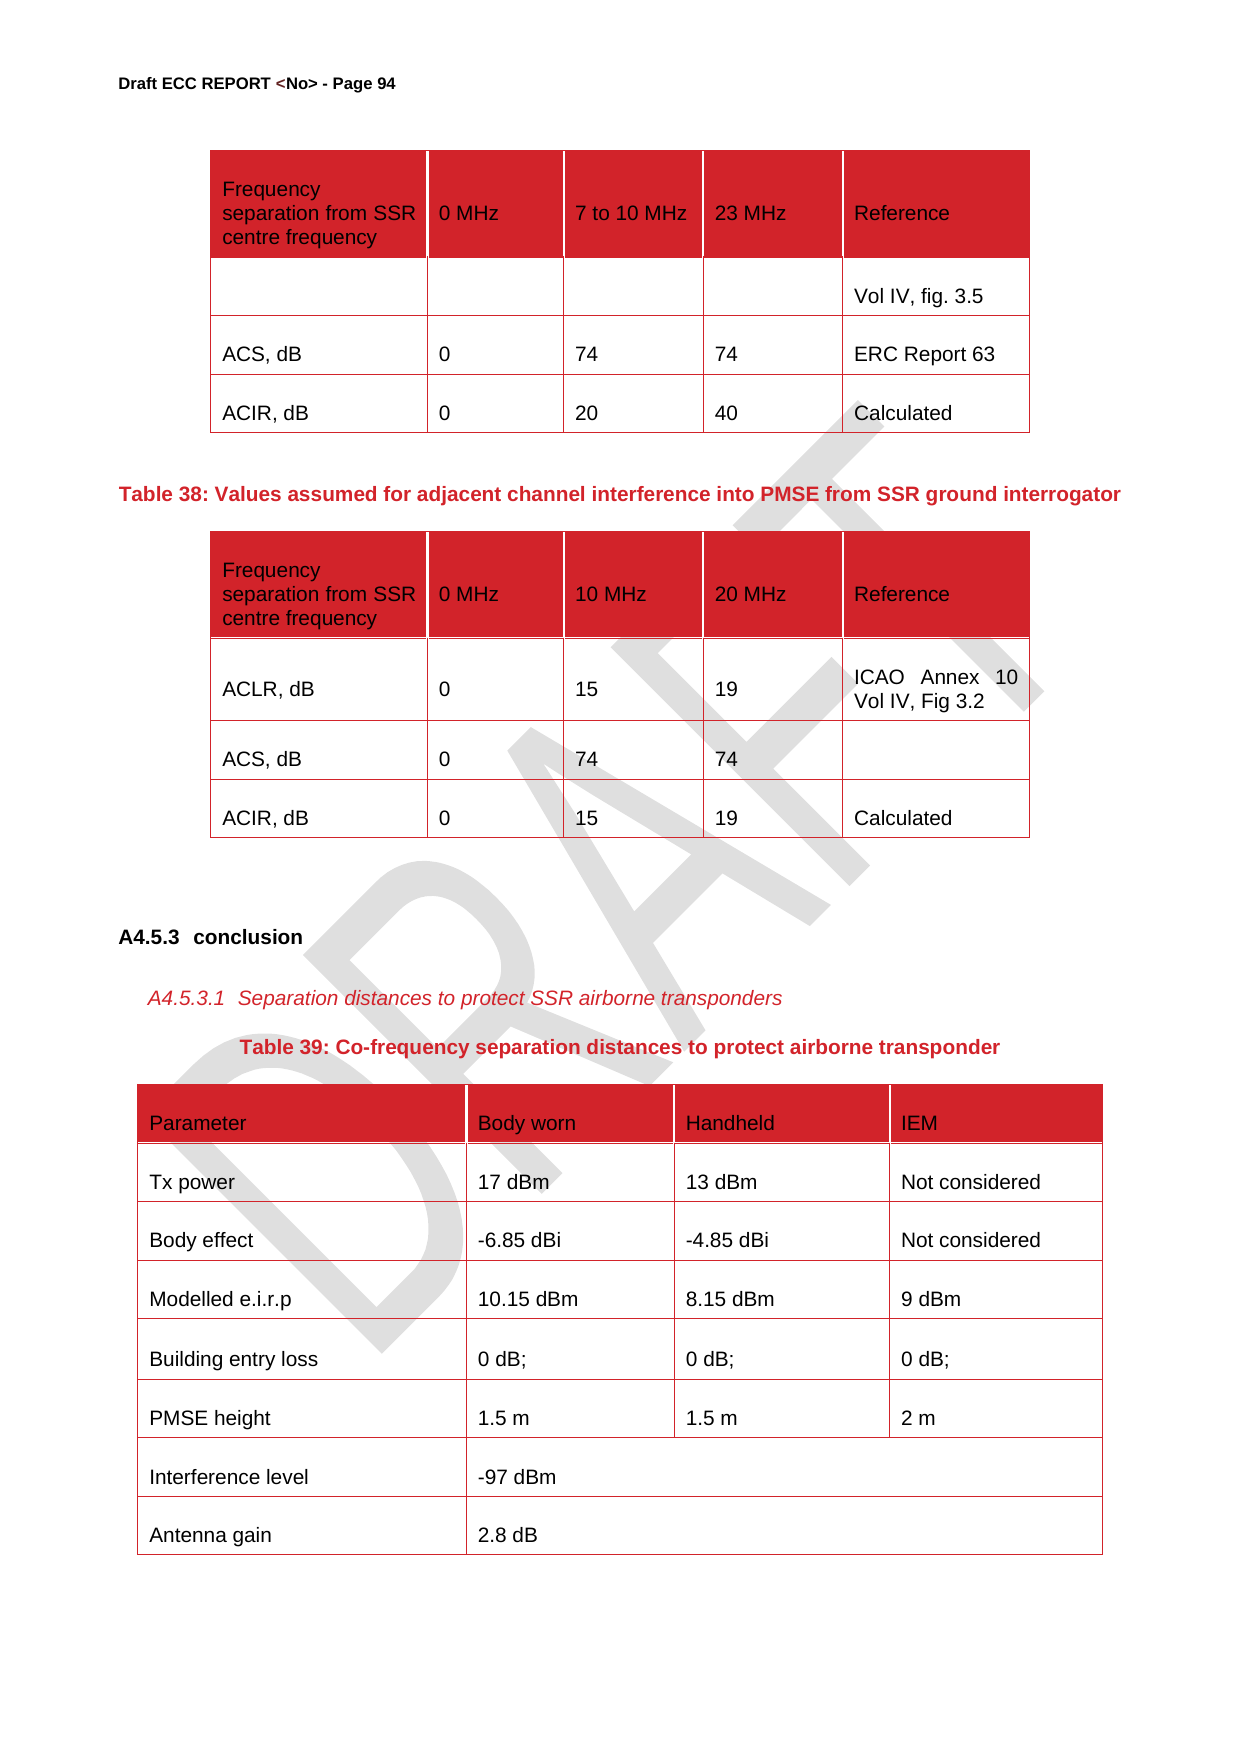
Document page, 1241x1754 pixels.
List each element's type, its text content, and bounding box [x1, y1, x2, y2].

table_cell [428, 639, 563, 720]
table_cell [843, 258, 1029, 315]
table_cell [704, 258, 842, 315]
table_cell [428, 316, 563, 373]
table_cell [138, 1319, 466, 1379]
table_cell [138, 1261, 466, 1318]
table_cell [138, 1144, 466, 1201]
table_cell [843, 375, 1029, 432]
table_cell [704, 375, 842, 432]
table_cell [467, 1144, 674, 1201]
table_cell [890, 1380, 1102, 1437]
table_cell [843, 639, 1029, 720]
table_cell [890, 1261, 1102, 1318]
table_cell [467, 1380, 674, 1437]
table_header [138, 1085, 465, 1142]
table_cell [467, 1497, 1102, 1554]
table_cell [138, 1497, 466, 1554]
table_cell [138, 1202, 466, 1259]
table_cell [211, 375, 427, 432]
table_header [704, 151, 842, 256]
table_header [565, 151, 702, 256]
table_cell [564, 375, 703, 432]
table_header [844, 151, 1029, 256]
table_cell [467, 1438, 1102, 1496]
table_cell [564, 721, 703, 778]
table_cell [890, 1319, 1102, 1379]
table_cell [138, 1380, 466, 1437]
subtitle conclusion [118, 924, 1122, 948]
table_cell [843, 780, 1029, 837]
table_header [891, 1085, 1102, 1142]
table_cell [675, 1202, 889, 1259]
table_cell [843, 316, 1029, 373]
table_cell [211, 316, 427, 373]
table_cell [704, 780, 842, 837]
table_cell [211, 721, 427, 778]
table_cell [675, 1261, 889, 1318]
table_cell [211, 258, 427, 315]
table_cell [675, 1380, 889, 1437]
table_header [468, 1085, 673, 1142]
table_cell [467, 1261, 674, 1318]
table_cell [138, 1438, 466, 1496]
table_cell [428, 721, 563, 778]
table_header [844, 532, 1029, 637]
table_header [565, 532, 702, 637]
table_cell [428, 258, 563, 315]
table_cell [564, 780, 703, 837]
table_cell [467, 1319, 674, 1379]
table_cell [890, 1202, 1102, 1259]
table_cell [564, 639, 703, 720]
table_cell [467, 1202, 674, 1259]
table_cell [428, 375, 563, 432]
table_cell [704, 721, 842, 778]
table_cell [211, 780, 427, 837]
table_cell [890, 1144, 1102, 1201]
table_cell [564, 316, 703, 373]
text Table 38: Values assumed for adjacent channel interference into PMSE from SSR ground interrogator [118, 482, 1122, 506]
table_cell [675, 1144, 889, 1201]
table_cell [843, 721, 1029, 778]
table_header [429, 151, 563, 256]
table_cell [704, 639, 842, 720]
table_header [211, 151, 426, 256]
subtitle Separation distances to protect SSR airborne transponders [148, 986, 1122, 1010]
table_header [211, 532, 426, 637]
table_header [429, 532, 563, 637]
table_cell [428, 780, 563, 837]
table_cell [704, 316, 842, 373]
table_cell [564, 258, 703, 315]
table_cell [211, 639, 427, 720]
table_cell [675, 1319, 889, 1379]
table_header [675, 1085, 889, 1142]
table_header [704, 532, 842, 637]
text Table 39: Co-frequency separation distances to protect airborne transponder [118, 1035, 1122, 1059]
